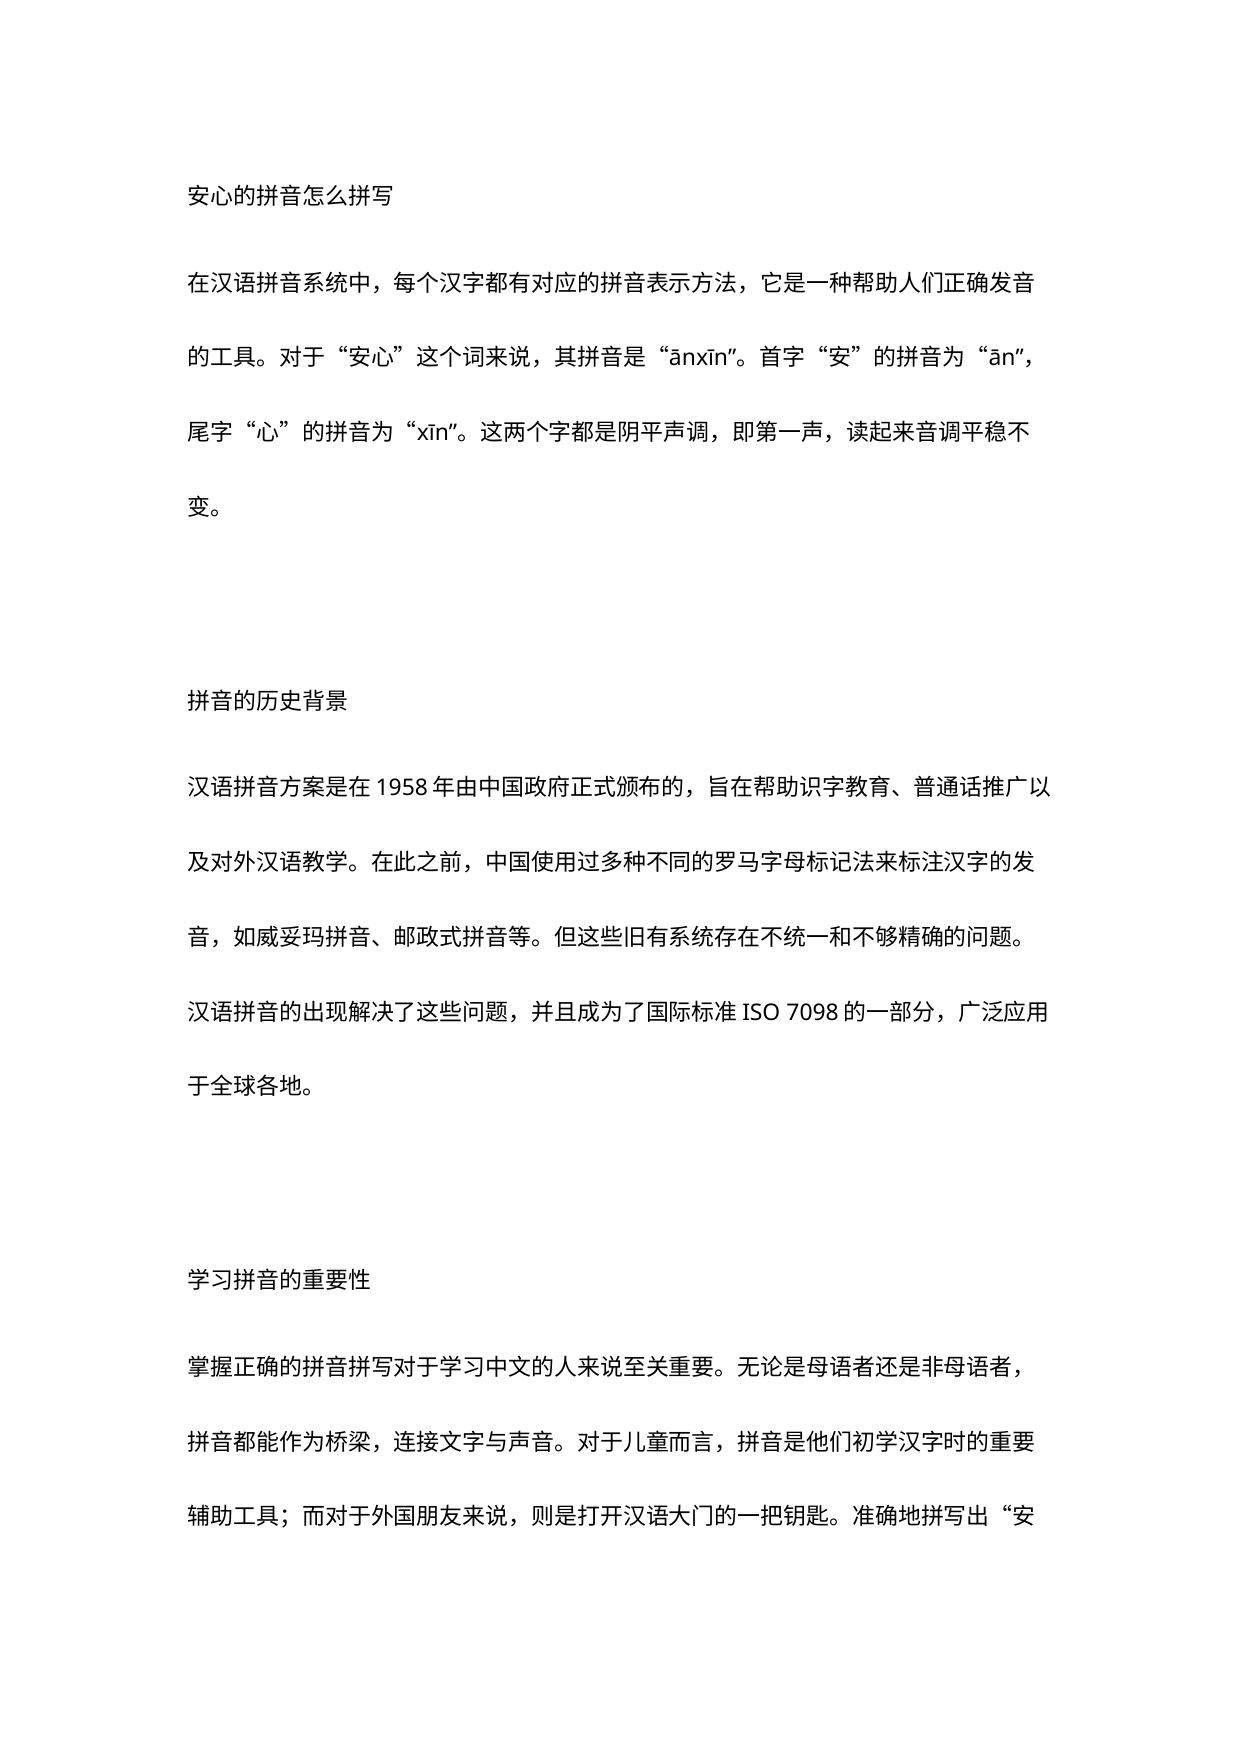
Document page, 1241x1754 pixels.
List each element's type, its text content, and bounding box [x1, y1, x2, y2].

text 学习拼音的重要性 [187, 1246, 1053, 1311]
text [187, 1333, 1053, 1547]
text 在汉语拼音系统中，每个汉字都有对应的拼音表示方法，它是一种帮助人们正确发音的工具。对于“安心”这个词来说，其拼音是“ānxīn”。首字“安”的拼音为“ān”，尾字“心”的拼音为“xīn”。这两个字都是阴平声调，即第一声，读起来音调平稳不变。 [187, 248, 1053, 538]
text 汉语拼音方案是在1958年由中国政府正式颁布的，旨在帮助识字教育、普通话推广以及对外汉语教学。在此之前，中国使用过多种不同的罗马字母标记法来标注汉字的发音，如威妥玛拼音、邮政式拼音等。但这些旧有系统存在不统一和不够精确的问题。汉语拼音的出现解决了这些问题，并且成为了国际标准ISO 7098的一部分，广泛应用于全球各地。 [187, 753, 1053, 1117]
text 拼音的历史背景 [187, 667, 1053, 732]
text 安心的拼音怎么拼写 [187, 162, 1053, 227]
